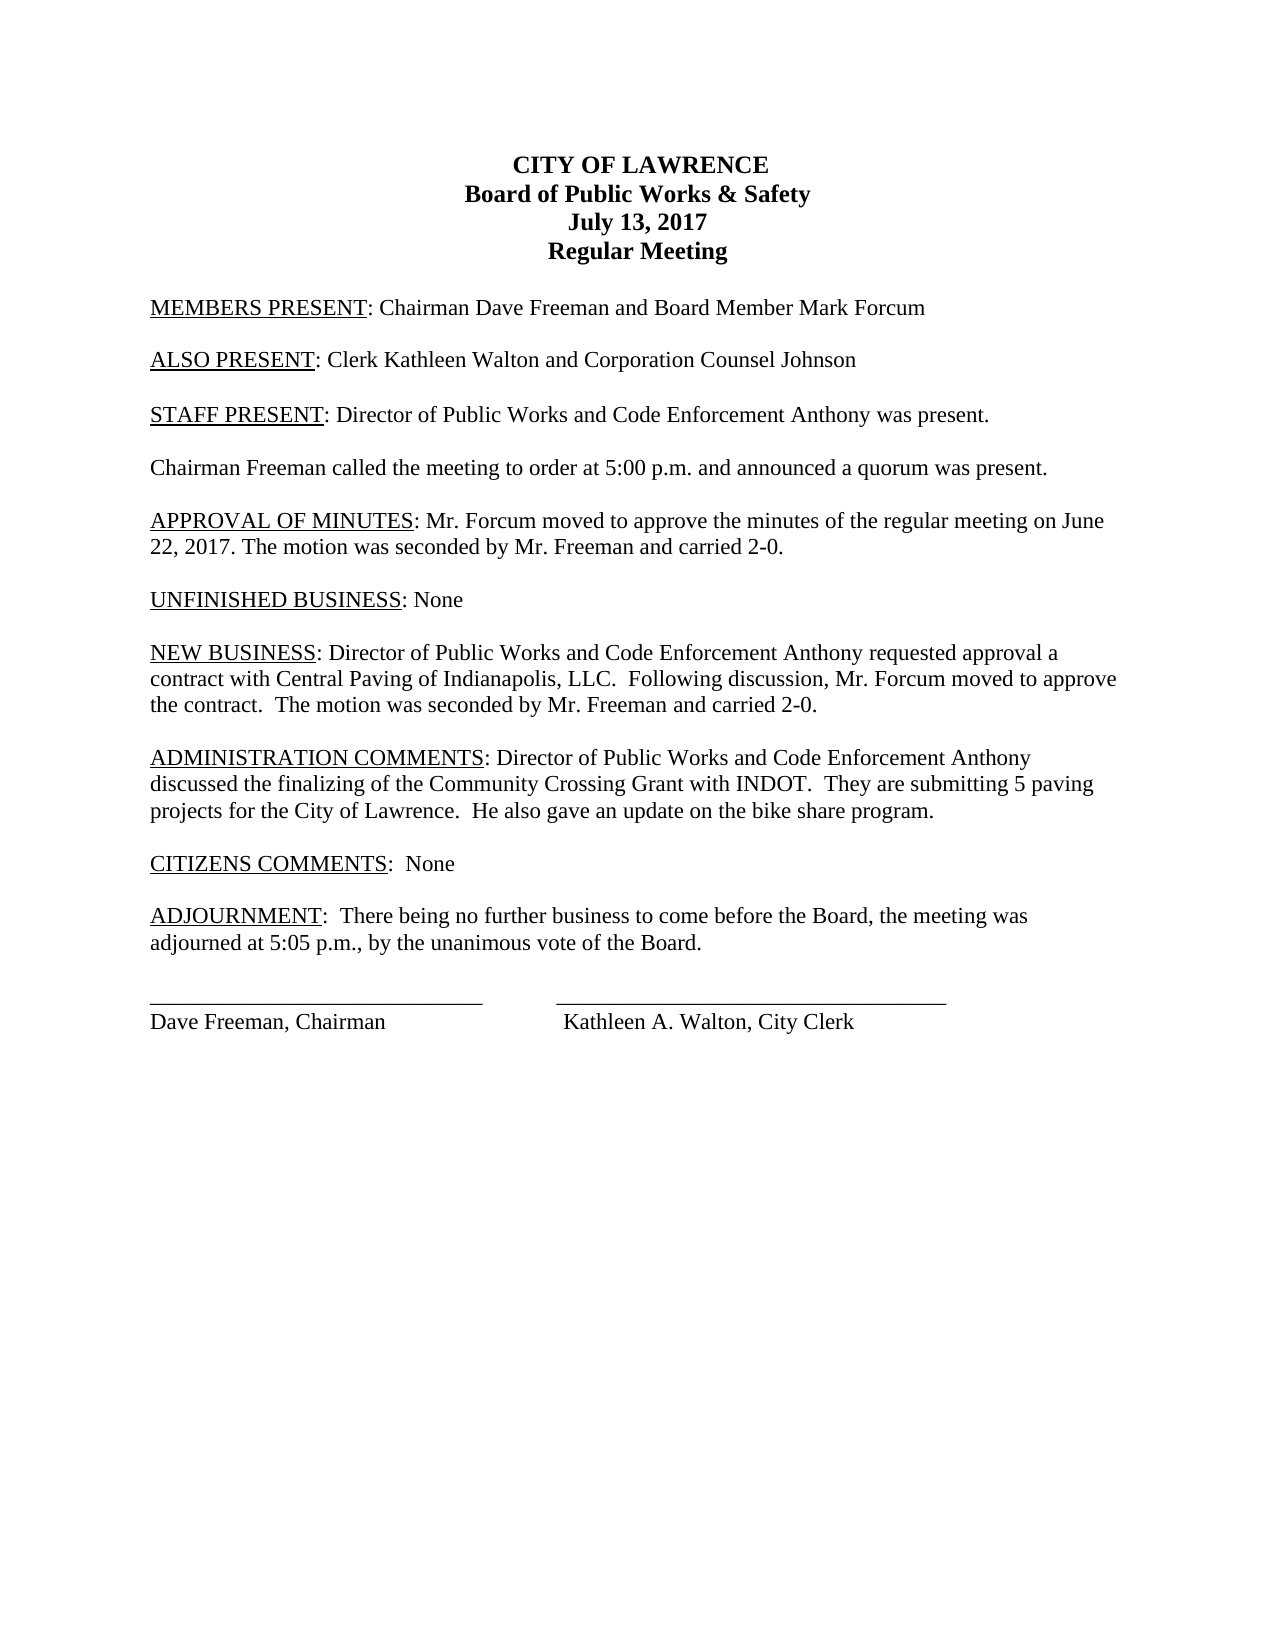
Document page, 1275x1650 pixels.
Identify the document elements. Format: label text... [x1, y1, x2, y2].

text Regular Meeting [150, 236, 1125, 265]
text ADMINISTRATION COMMENTS: Director of Public Works and Code Enforcement Anthony discussed the finalizing of the Community Crossing Grant with INDOT. They are submitting 5 paving projects for the City of Lawrence. He also gave an update on the bike share program. [150, 744, 1125, 823]
text Dave Freeman, Chairman Kathleen A. Walton, City Clerk [150, 1008, 1125, 1034]
text NEW BUSINESS: Director of Public Works and Code Enforcement Anthony requested approval a contract with Central Paving of Indianapolis, LLC. Following discussion, Mr. Forcum moved to approve the contract. The motion was seconded by Mr. Freeman and carried 2-0. [150, 639, 1125, 718]
text Chairman Freeman called the meeting to order at 5:00 p.m. and announced a quorum was present. [150, 454, 1125, 481]
title CITY OF LAWRENCE [150, 150, 1125, 179]
text July 13, 2017 [150, 207, 1125, 236]
text ALSO PRESENT: Clerk Kathleen Walton and Corporation Counsel Johnson [150, 346, 1125, 373]
text _____________________________ __________________________________ [150, 981, 1125, 1008]
text APPROVAL OF MINUTES: Mr. Forcum moved to approve the minutes of the regular meeting on June 22, 2017. The motion was seconded by Mr. Freeman and carried 2-0. [150, 507, 1125, 560]
text CITIZENS COMMENTS: None [150, 849, 1125, 876]
text Board of Public Works & Safety [150, 179, 1125, 207]
text UNFINISHED BUSINESS: None [150, 586, 1125, 612]
text STAFF PRESENT: Director of Public Works and Code Enforcement Anthony was present. [150, 402, 1125, 428]
text MEMBERS PRESENT: Chairman Dave Freeman and Board Member Mark Forcum [150, 294, 1125, 320]
text ADJOURNMENT: There being no further business to come before the Board, the meeting was adjourned at 5:05 p.m., by the unanimous vote of the Board. [150, 902, 1125, 955]
